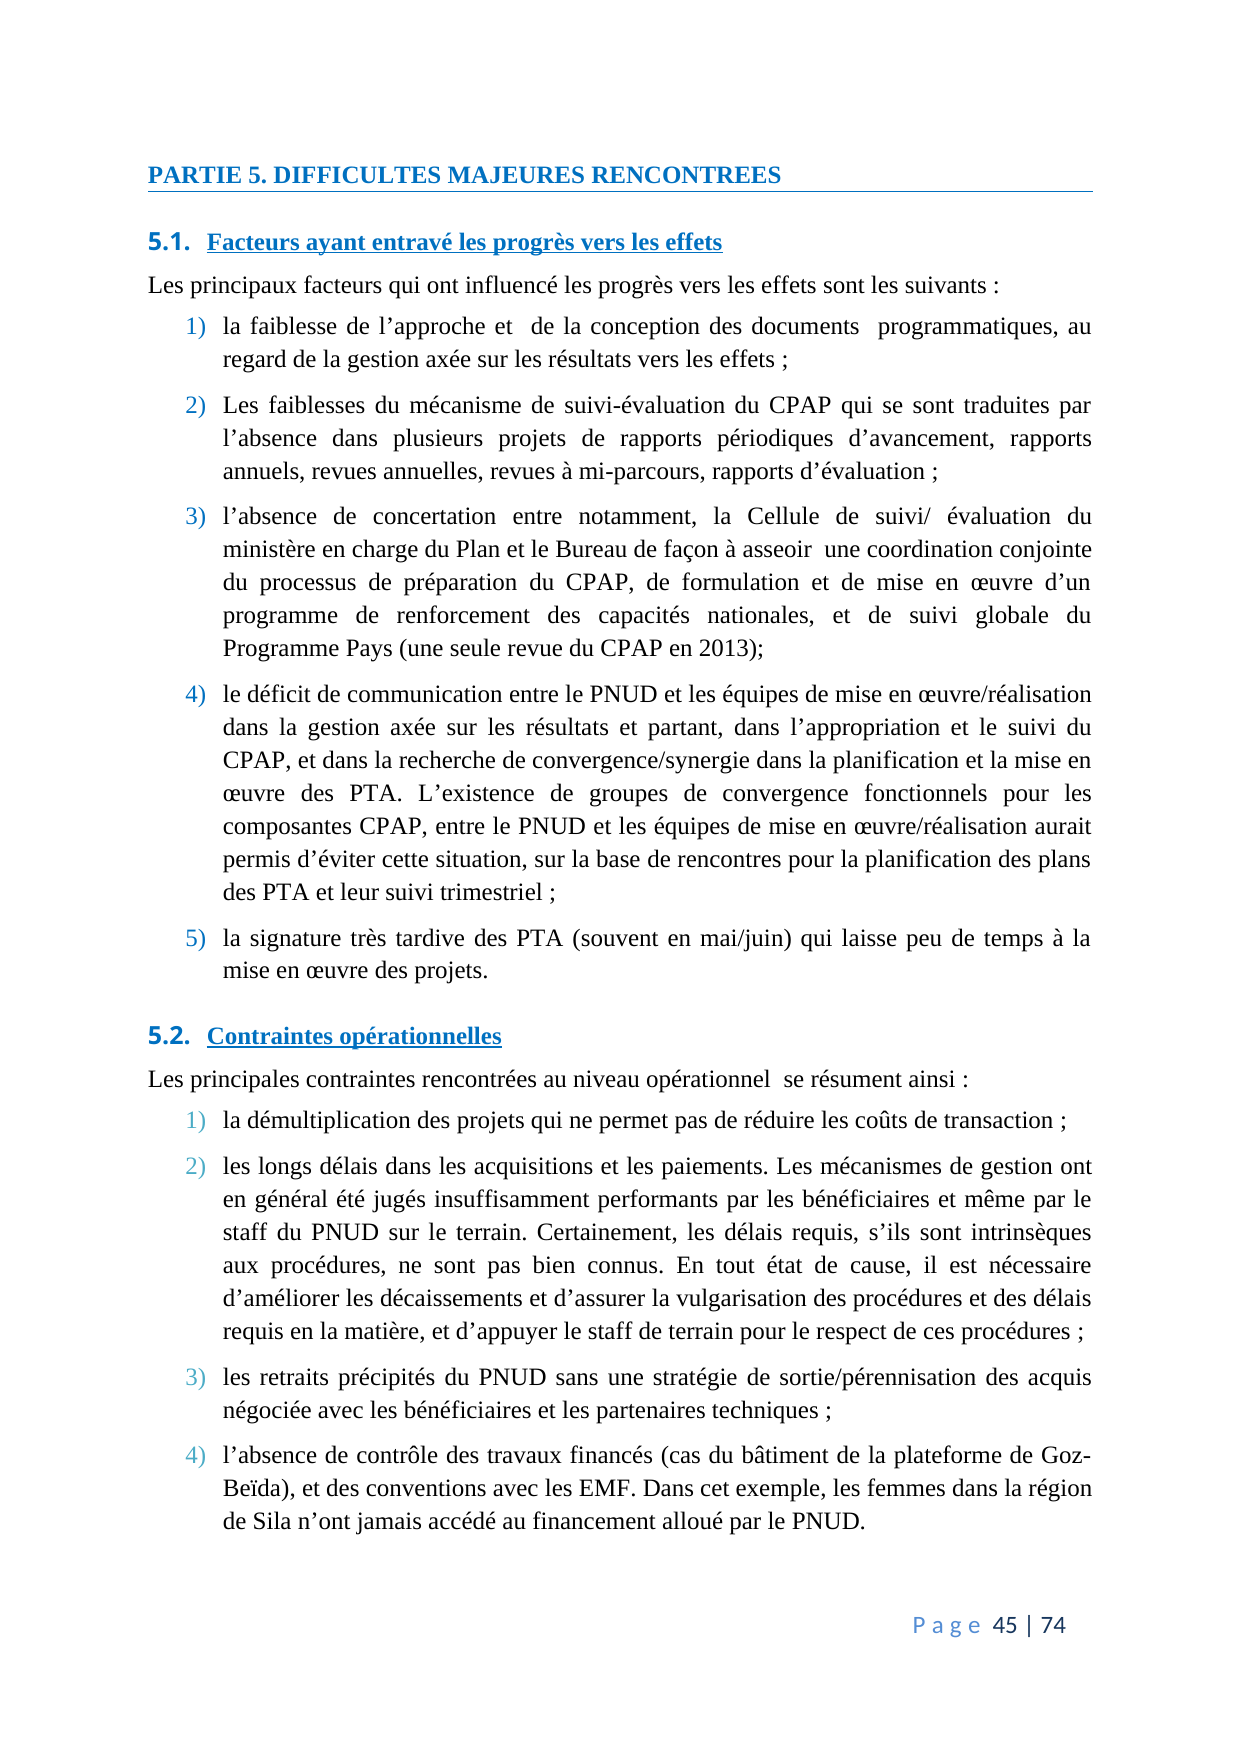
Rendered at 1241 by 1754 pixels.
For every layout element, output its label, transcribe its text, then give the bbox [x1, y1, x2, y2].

list la signature très tardive des PTA (souvent en mai/juin) qui laisse peu de temps à la mise en œuvre des projets. [185, 923, 1093, 984]
list les retraits précipités du PNUD sans une stratégie de sortie/pérennisation des acquis négociée avec les bénéficiaires et les partenaires techniques ; [185, 1362, 1093, 1423]
text Les principaux facteurs qui ont influencé les progrès vers les effets sont les suivants : [148, 270, 1093, 299]
list l’absence de contrôle des travaux financés (cas du bâtiment de la plateforme de Goz-Beïda), et des conventions avec les EMF. Dans cet exemple, les femmes dans la région de Sila n’ont jamais accédé au financement alloué par le PNUD. [185, 1440, 1093, 1535]
text Les principales contraintes rencontrées au niveau opérationnel se résument ainsi : [148, 1064, 1093, 1093]
subtitle Contraintes opérationnelles [148, 1018, 1093, 1052]
list la faiblesse de l’approche et de la conception des documents programmatiques, au regard de la gestion axée sur les résultats vers les effets ; [185, 311, 1093, 373]
list les longs délais dans les acquisitions et les paiements. Les mécanismes de gestion ont en général été jugés insuffisamment performants par les bénéficiaires et même par le staff du PNUD sur le terrain. Certainement, les délais requis, s’ils sont intrinsèques aux procédures, ne sont pas bien connus. En tout état de cause, il est nécessaire d’améliorer les décaissements et d’assurer la vulgarisation des procédures et des délais requis en la matière, et d’appuyer le staff de terrain pour le respect de ces procédures ; [185, 1151, 1093, 1345]
list Les faiblesses du mécanisme de suivi-évaluation du CPAP qui se sont traduites par l’absence dans plusieurs projets de rapports périodiques d’avancement, rapports annuels, revues annuelles, revues à mi-parcours, rapports d’évaluation ; [185, 390, 1093, 484]
text PARTIE 5. DIFFICULTES MAJEURES RENCONTREES [148, 160, 1093, 191]
list l’absence de concertation entre notamment, la Cellule de suivi/ évaluation du ministère en charge du Plan et le Bureau de façon à asseoir une coordination conjointe du processus de préparation du CPAP, de formulation et de mise en œuvre d’un programme de renforcement des capacités nationales, et de suivi globale du Programme Pays (une seule revue du CPAP en 2013); [185, 501, 1093, 662]
subtitle Facteurs ayant entravé les progrès vers les effets [148, 223, 1093, 257]
list le déficit de communication entre le PNUD et les équipes de mise en œuvre/réalisation dans la gestion axée sur les résultats et partant, dans l’appropriation et le suivi du CPAP, et dans la recherche de convergence/synergie dans la planification et la mise en œuvre des PTA. L’existence de groupes de convergence fonctionnels pour les composantes CPAP, entre le PNUD et les équipes de mise en œuvre/réalisation aurait permis d’éviter cette situation, sur la base de rencontres pour la planification des plans des PTA et leur suivi trimestriel ; [185, 679, 1093, 906]
list la démultiplication des projets qui ne permet pas de réduire les coûts de transaction ; [185, 1106, 1093, 1134]
